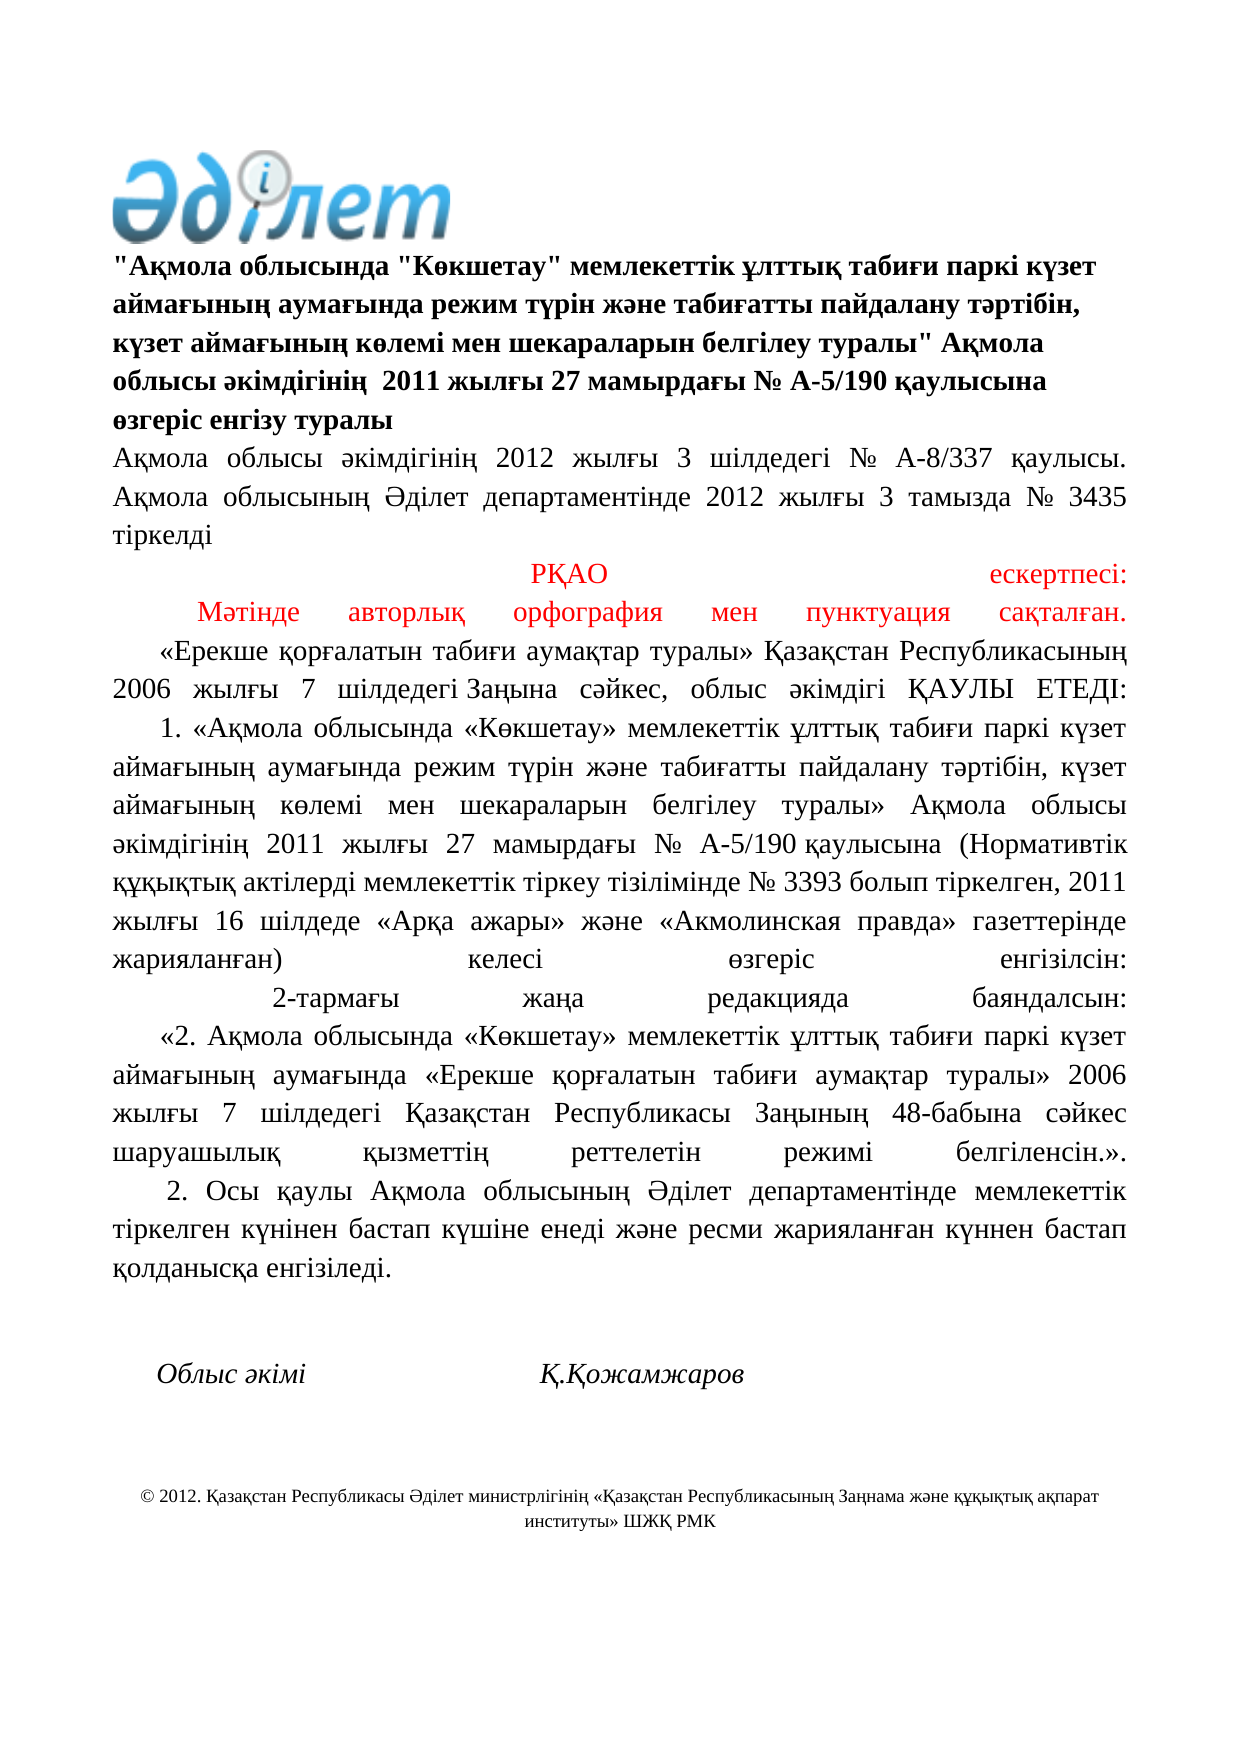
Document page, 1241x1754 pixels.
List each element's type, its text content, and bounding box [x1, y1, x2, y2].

text "Ақмола облысында "Көкшетау" мемлекеттік ұлттық табиғи паркі күзет аймағының аумағында режим түрін және табиғатты пайдалану тәртібін, күзет аймағының көлемі мен шекараларын белгілеу туралы" Ақмола облысы әкімдігінің 2011 жылғы 27 мамырдағы № А-5/190 қаулысына өзгеріс енгізу туралы [112, 248, 1128, 435]
text РҚАО ескертпесі: Мәтінде авторлық орфография мен пунктуация сақталған. «Ерекше қорғалатын табиғи аумақтар туралы» Қазақстан Республикасының 2006 жылғы 7 шілдедегі Заңына сәйкес, облыс әкімдігі ҚАУЛЫ ЕТЕДІ: 1. «Ақмола облысында «Көкшетау» мемлекеттік ұлттық табиғи паркі күзет аймағының аумағында режим түрін және табиғатты пайдалану тәртібін, күзет аймағының көлемі мен шекараларын белгілеу туралы» Ақмола облысы әкімдігінің 2011 жылғы 27 мамырдағы № А-5/190 қаулысына (Нормативтік құқықтық актілерді мемлекеттік тіркеу тізілімінде № 3393 болып тіркелген, 2011 жылғы 16 шілдеде «Арқа ажары» және «Акмолинская правда» газеттерінде жарияланған) келесі өзгеріс енгізілсін: 2-тармағы жаңа редакцияда баяндалсын: «2. Ақмола облысында «Көкшетау» мемлекеттік ұлттық табиғи паркі күзет аймағының аумағында «Ерекше қорғалатын табиғи аумақтар туралы» 2006 жылғы 7 шілдедегі Қазақстан Республикасы Заңының 48-бабына сәйкес шаруашылық қызметтің реттелетін режимі белгіленсін.». 2. Осы қаулы Ақмола облысының Әділет департаментінде мемлекеттік тіркелген күнінен бастап күшіне енеді және ресми жарияланған күннен бастап қолданысқа енгізіледі. [112, 556, 1128, 1283]
text Облыс әкімі Қ.Қожамжаров [112, 1356, 1128, 1389]
text © 2012. Қазақстан Республикасы Әділет министрлігінің «Қазақстан Республикасының Заңнама және құқықтық ақпарат институты» ШЖҚ РМК [112, 1485, 1128, 1531]
picture [112, 150, 451, 244]
text Ақмола облысы әкімдігінің 2012 жылғы 3 шілдедегі № А-8/337 қаулысы. Ақмола облысының Әділет департаментінде 2012 жылғы 3 тамызда № 3435 тіркелді [112, 440, 1128, 551]
